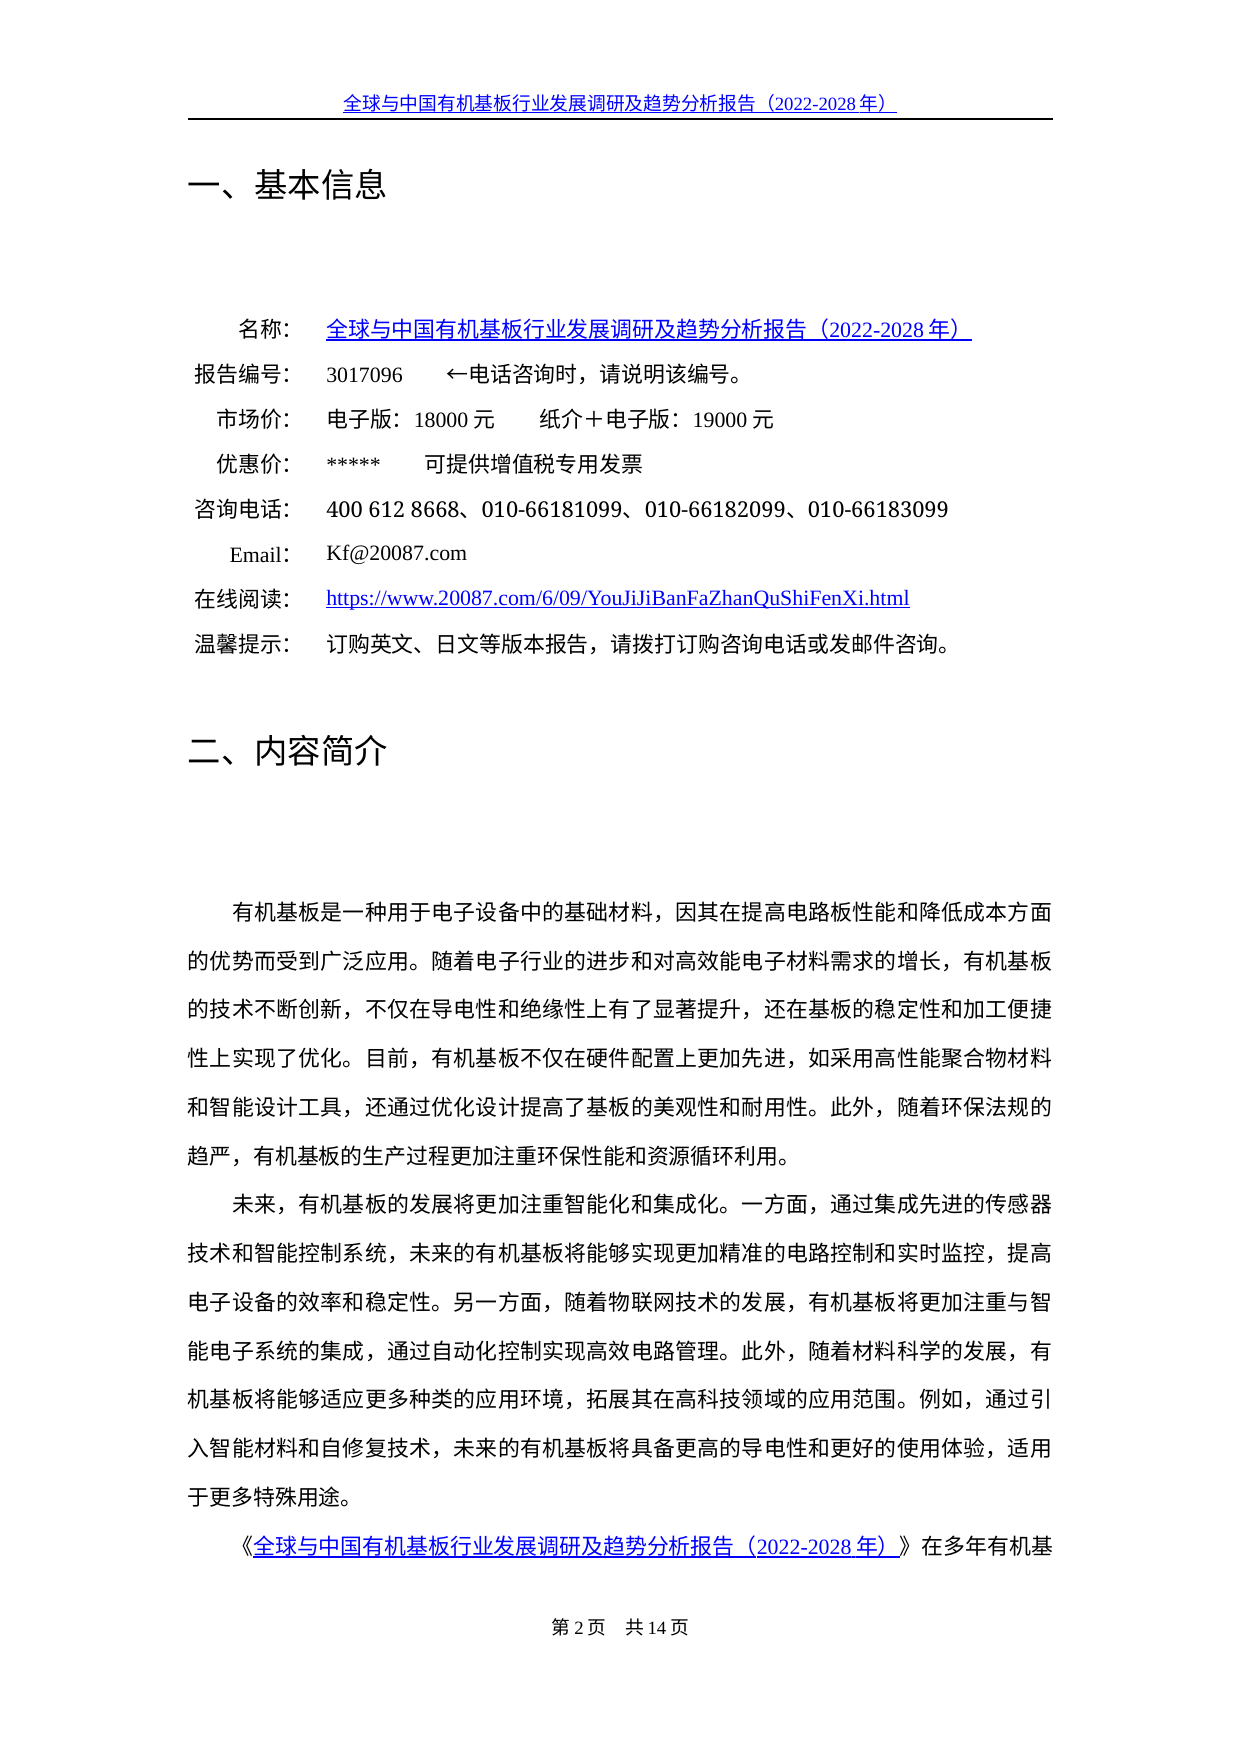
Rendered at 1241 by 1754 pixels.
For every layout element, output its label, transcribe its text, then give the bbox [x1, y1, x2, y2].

table_cell ***** 可提供增值税专用发票 [315, 447, 1073, 492]
table_cell 温馨提示： [167, 627, 315, 672]
table_cell Kf@20087.com [315, 537, 1073, 582]
table_cell 报告编号： [167, 357, 315, 402]
table_cell 优惠价： [167, 447, 315, 492]
table_cell 订购英文、日文等版本报告，请拨打订购咨询电话或发邮件咨询。 [315, 627, 1073, 672]
table_cell 在线阅读： [167, 582, 315, 627]
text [187, 894, 1053, 1561]
table_cell Email： [167, 537, 315, 582]
title 二、内容简介 [187, 717, 1053, 782]
table_cell 电子版：18000 元 纸介＋电子版：19000 元 [315, 402, 1073, 447]
table_cell 3017096 ←电话咨询时，请说明该编号。 [315, 357, 1073, 402]
title 一、基本信息 [187, 150, 1053, 215]
table_cell 咨询电话： [167, 492, 315, 537]
table_cell 市场价： [167, 402, 315, 447]
table_cell [315, 582, 1073, 627]
table_cell 400 612 8668、010-66181099、010-66182099、010-66183099 [315, 492, 1073, 537]
table_header 名称： [167, 312, 315, 357]
table_header 全球与中国有机基板行业发展调研及趋势分析报告（2022-2028年） [315, 312, 1073, 357]
